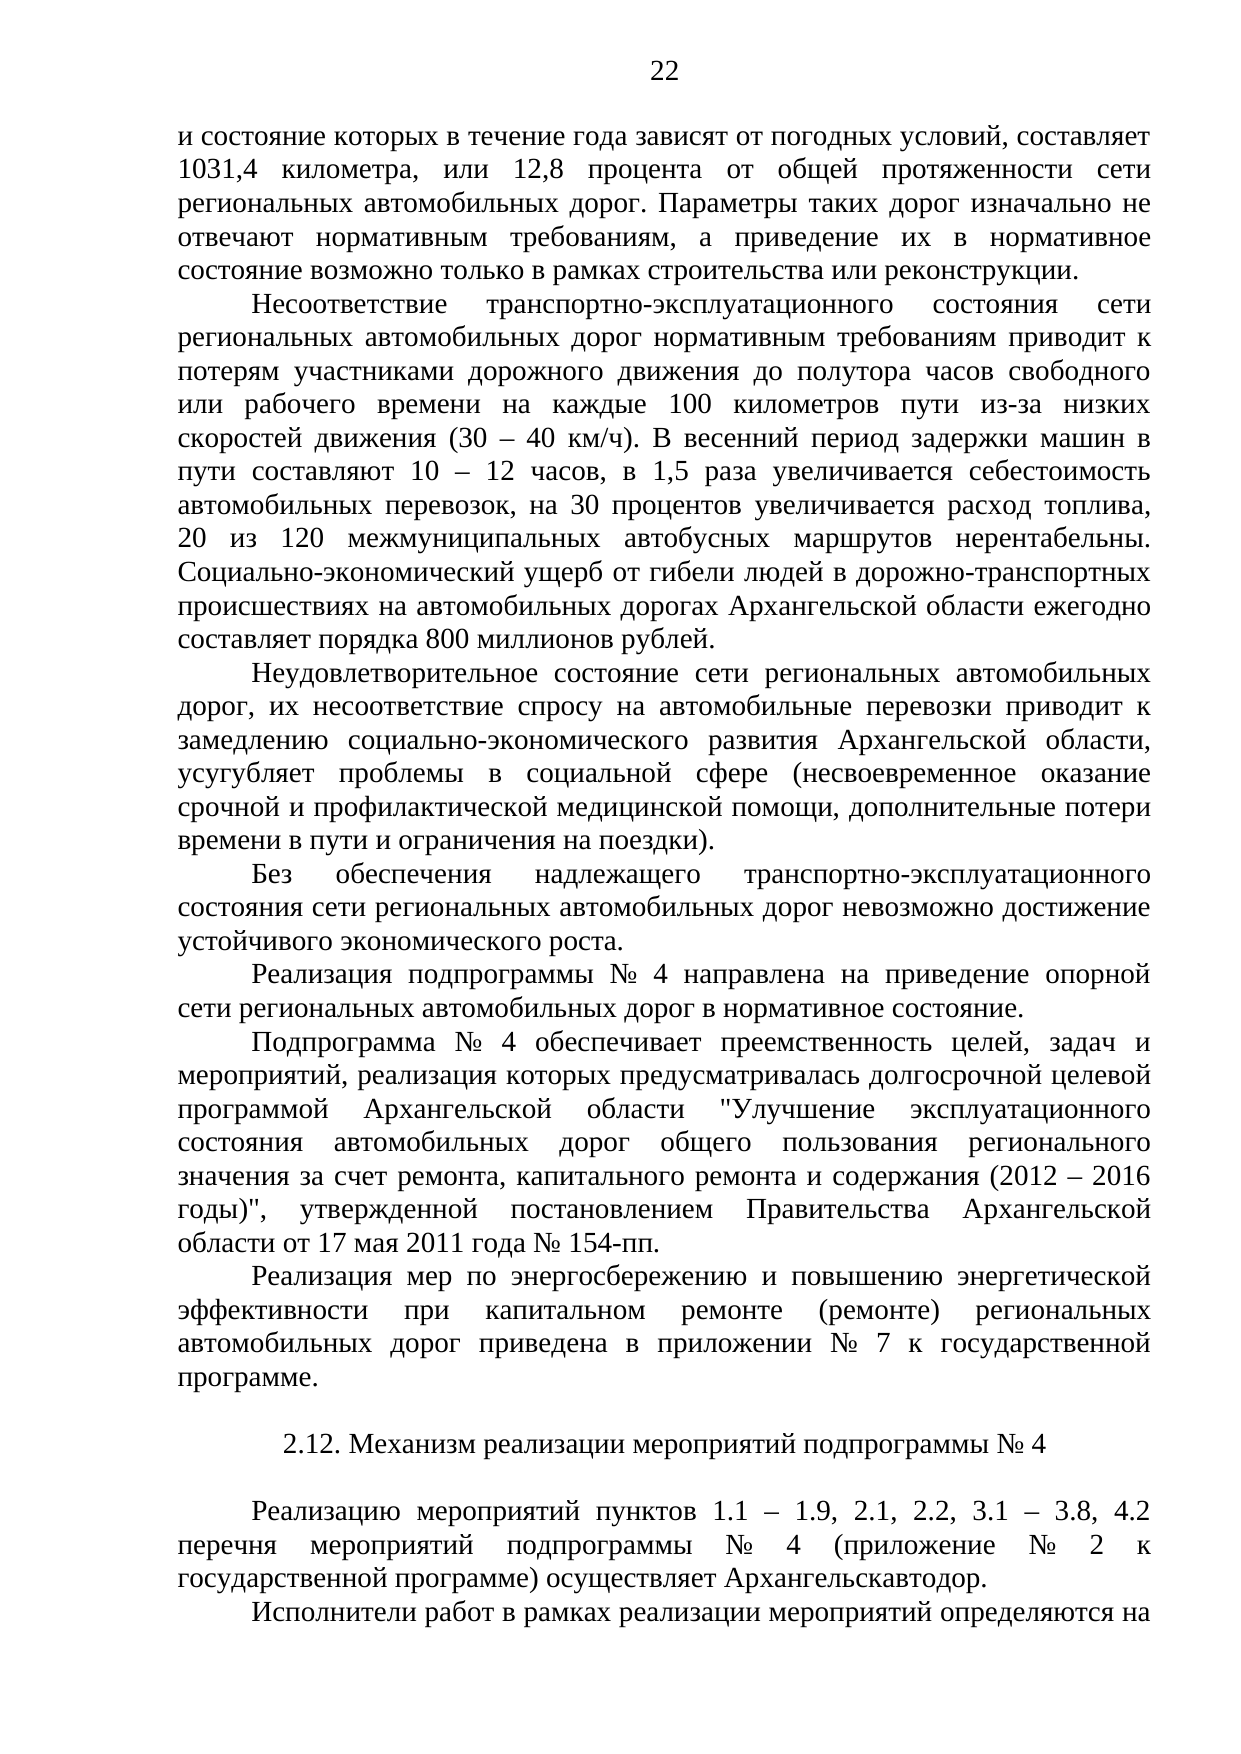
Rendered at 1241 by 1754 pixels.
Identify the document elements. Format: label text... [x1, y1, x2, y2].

text Подпрограмма № 4 обеспечивает преемственность целей, задач и мероприятий, реализация которых предусматривалась долгосрочной целевой программой Архангельской области "Улучшение эксплуатационного состояния автомобильных дорог общего пользования регионального значения за счет ремонта, капитального ремонта и содержания (2012 – 2016 годы)", утвержденной постановлением Правительства Архангельской области от 17 мая 2011 года № 154-пп. [177, 1024, 1152, 1258]
text Реализацию мероприятий пунктов 1.1 – 1.9, 2.1, 2.2, 3.1 – 3.8, 4.2 перечня мероприятий подпрограммы № 4 (приложение № 2 к государственной программе) осуществляет Архангельскавтодор. [177, 1493, 1152, 1594]
text Реализация подпрограммы № 4 направлена на приведение опорной сети региональных автомобильных дорог в нормативное состояние. [177, 957, 1152, 1024]
text Несоответствие транспортно-эксплуатационного состояния сети региональных автомобильных дорог нормативным требованиям приводит к потерям участниками дорожного движения до полутора часов свободного или рабочего времени на каждые 100 километров пути из-за низких скоростей движения (30 – 40 км/ч). В весенний период задержки машин в пути составляют 10 – 12 часов, в 1,5 раза увеличивается себестоимость автомобильных перевозок, на 30 процентов увеличивается расход топлива, 20 из 120 межмуниципальных автобусных маршрутов нерентабельны. Социально-экономический ущерб от гибели людей в дорожно-транспортных происшествиях на автомобильных дорогах Архангельской области ежегодно составляет порядка 800 миллионов рублей. [177, 286, 1152, 655]
text Реализация мер по энергосбережению и повышению энергетической эффективности при капитальном ремонте (ремонте) региональных автомобильных дорог приведена в приложении № 7 к государственной программе. [177, 1258, 1152, 1393]
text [177, 1594, 1152, 1627]
text 2.12. Механизм реализации мероприятий подпрограммы № 4 [177, 1426, 1152, 1460]
text Без обеспечения надлежащего транспортно-эксплуатационного состояния сети региональных автомобильных дорог невозможно достижение устойчивого экономического роста. [177, 856, 1152, 957]
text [177, 118, 1152, 286]
text Неудовлетворительное состояние сети региональных автомобильных дорог, их несоответствие спросу на автомобильные перевозки приводит к замедлению социально-экономического развития Архангельской области, усугубляет проблемы в социальной сфере (несвоевременное оказание срочной и профилактической медицинской помощи, дополнительные потери времени в пути и ограничения на поездки). [177, 655, 1152, 856]
